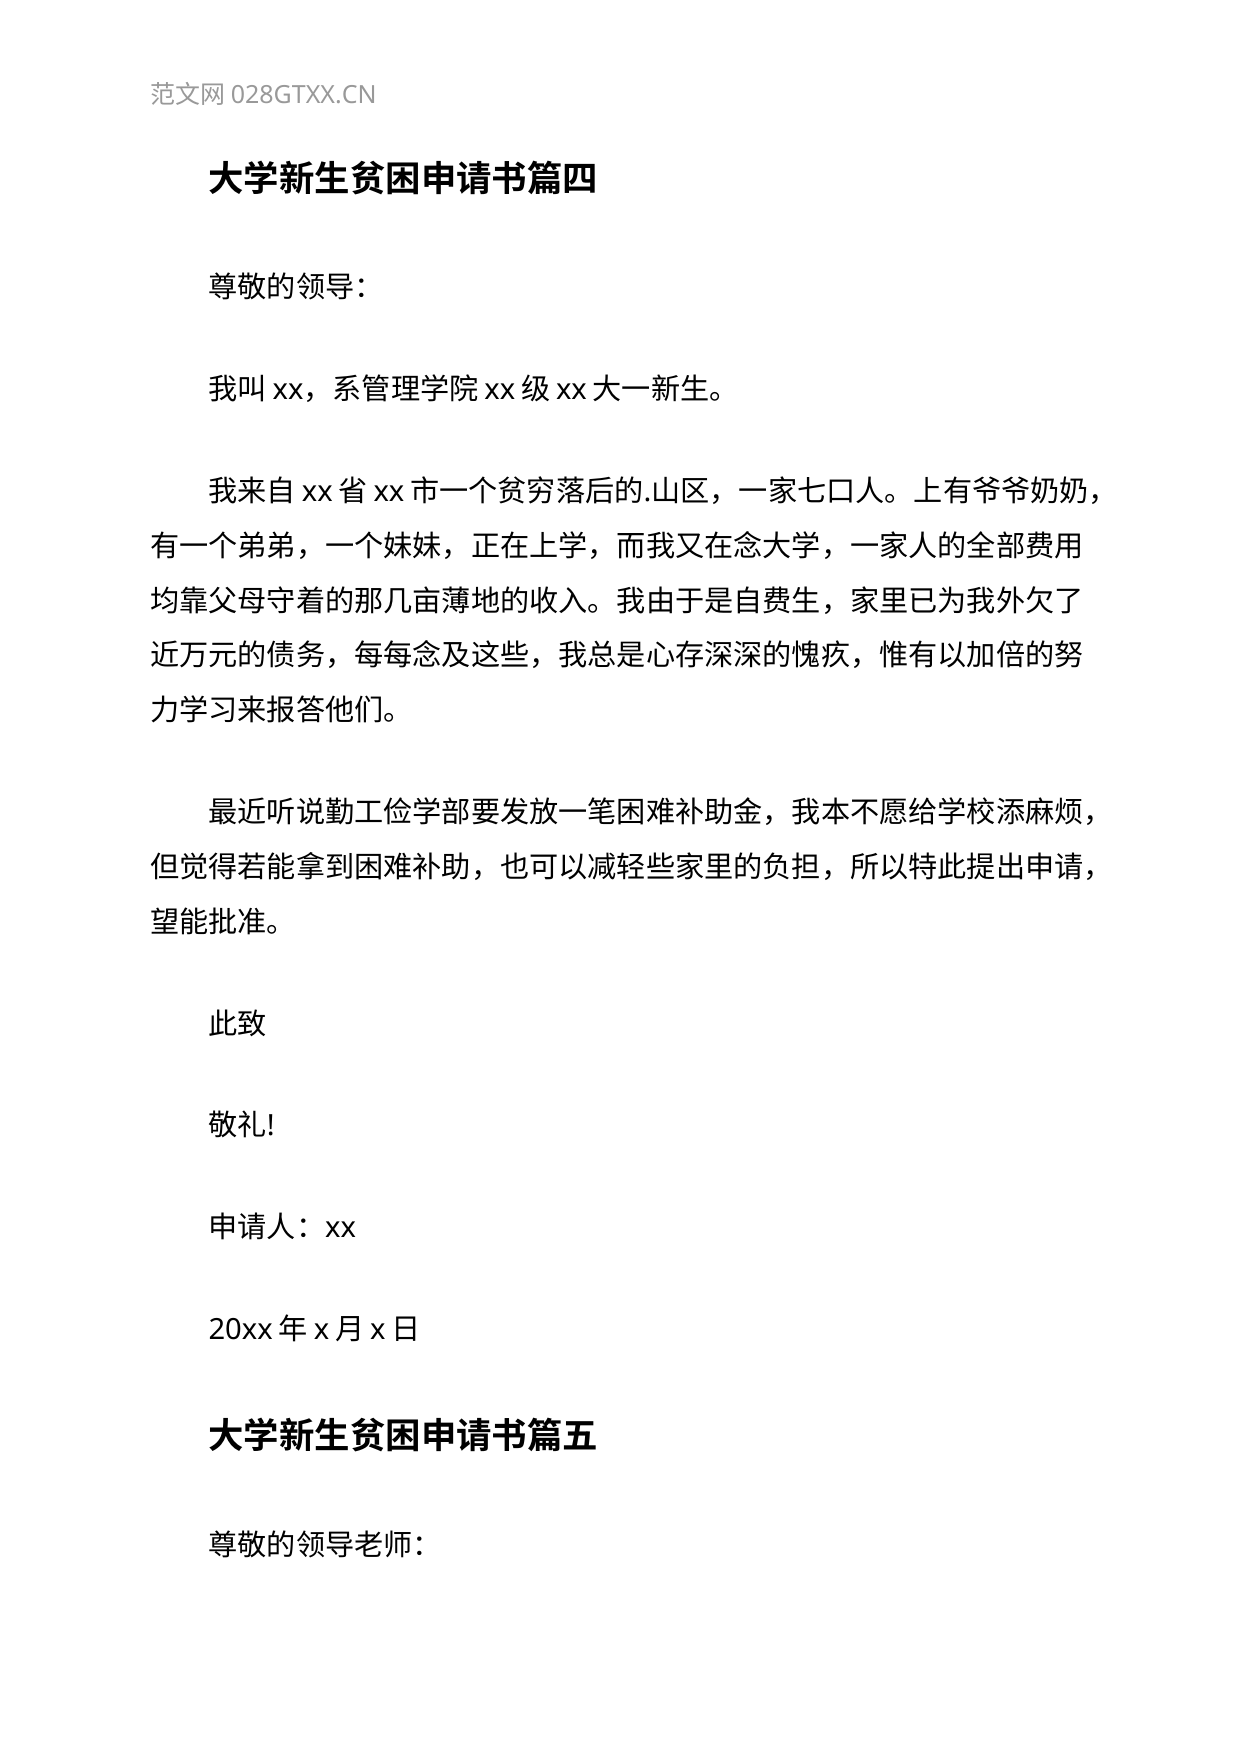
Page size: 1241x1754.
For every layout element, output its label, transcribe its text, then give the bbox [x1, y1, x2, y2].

text 大学新生贫困申请书篇五 [150, 1408, 1090, 1459]
text 我叫xx，系管理学院xx级xx大一新生。 [150, 365, 1090, 408]
text 20xx年x月x日 [150, 1306, 1090, 1348]
text 此致 [150, 1000, 1090, 1042]
text 申请人：xx [150, 1204, 1090, 1246]
text 敬礼! [150, 1102, 1090, 1144]
text 尊敬的领导老师： [150, 1521, 1090, 1564]
text 大学新生贫困申请书篇四 [150, 150, 1090, 201]
text 最近听说勤工俭学部要发放一笔困难补助金，我本不愿给学校添麻烦，但觉得若能拿到困难补助，也可以减轻些家里的负担，所以特此提出申请，望能批准。 [150, 789, 1090, 941]
text 尊敬的领导： [150, 263, 1090, 306]
text 我来自xx省xx市一个贫穷落后的.山区，一家七口人。上有爷爷奶奶，有一个弟弟，一个妹妹，正在上学，而我又在念大学，一家人的全部费用均靠父母守着的那几亩薄地的收入。我由于是自费生，家里已为我外欠了近万元的债务，每每念及这些，我总是心存深深的愧疚，惟有以加倍的努力学习来报答他们。 [150, 467, 1090, 729]
